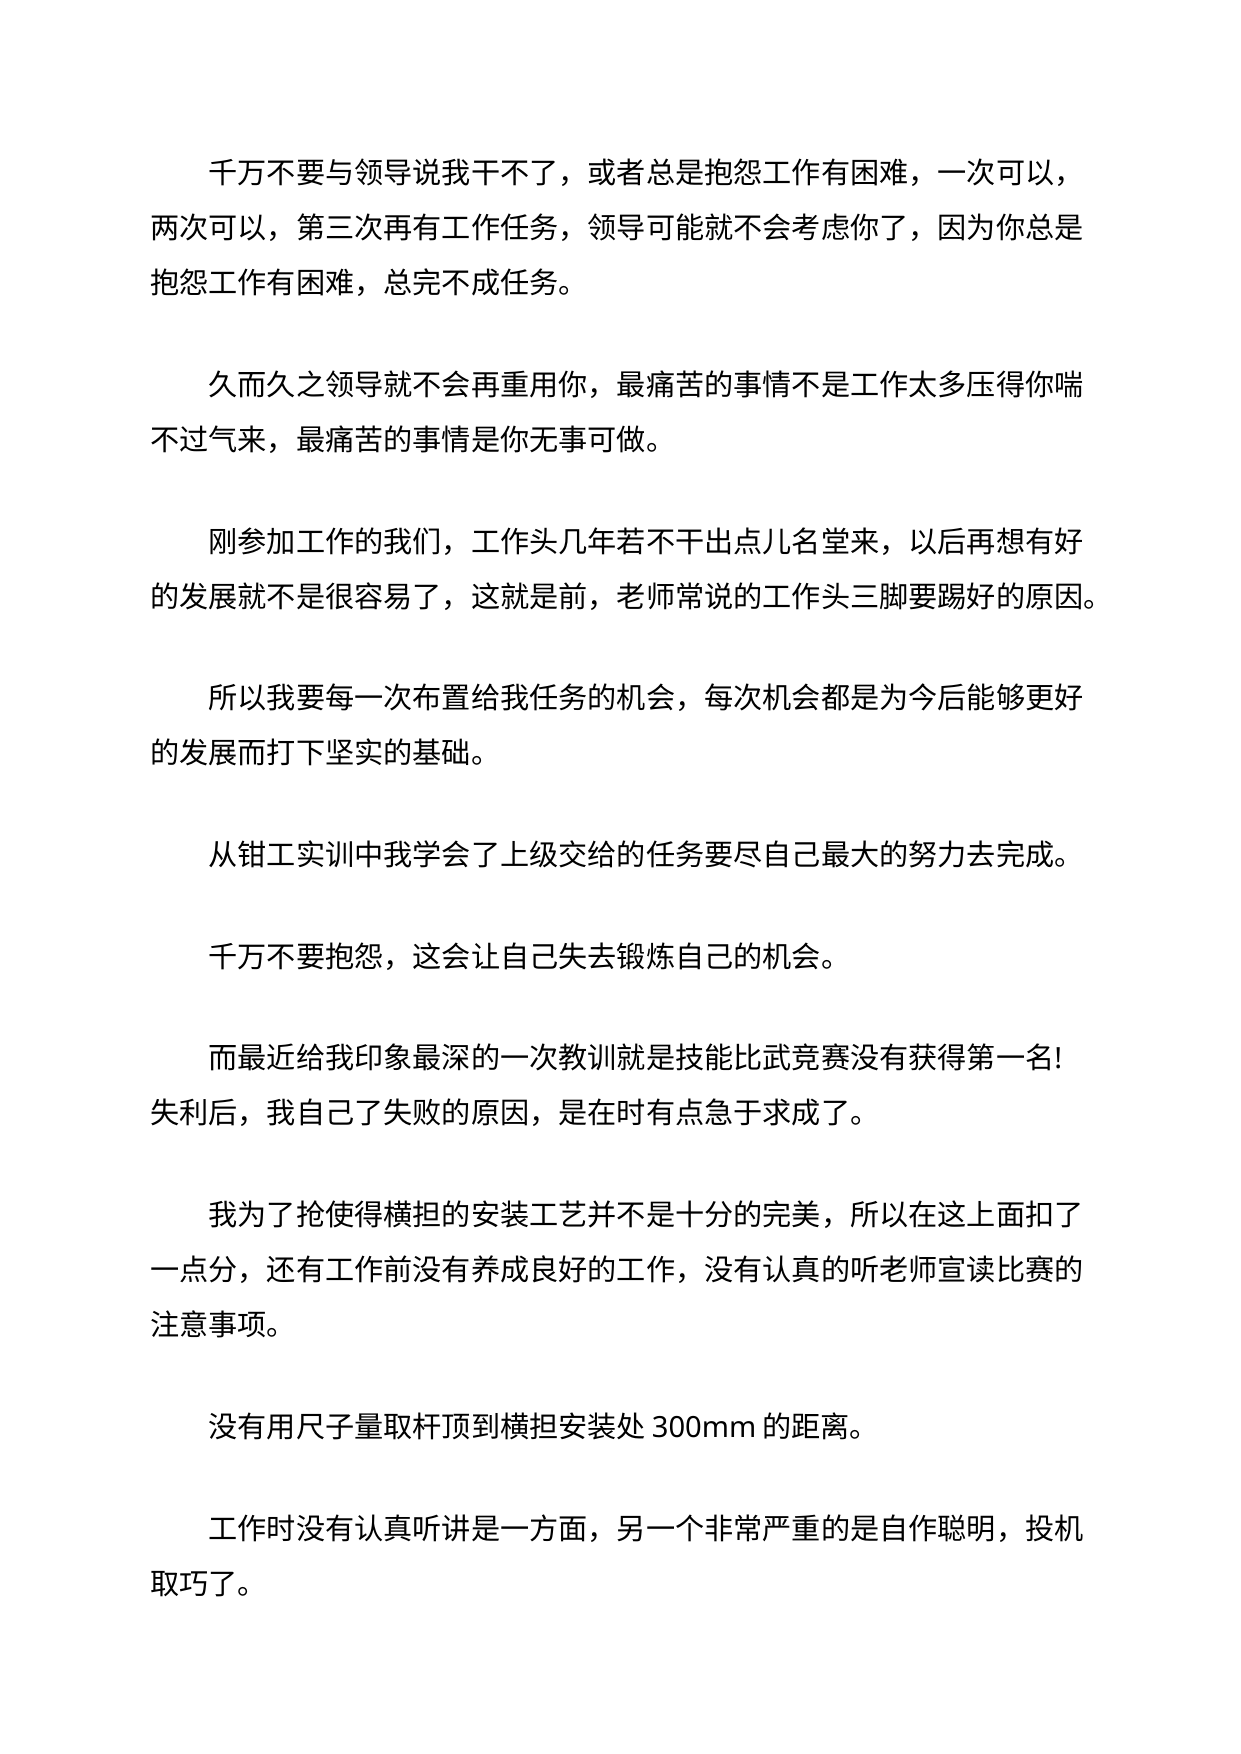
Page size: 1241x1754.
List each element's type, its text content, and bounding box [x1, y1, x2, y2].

text 而最近给我印象最深的一次教训就是技能比武竞赛没有获得第一名!失利后，我自己了失败的原因，是在时有点急于求成了。 [150, 1035, 1090, 1132]
text 刚参加工作的我们，工作头几年若不干出点儿名堂来，以后再想有好的发展就不是很容易了，这就是前，老师常说的工作头三脚要踢好的原因。 [150, 518, 1090, 615]
text 我为了抢使得横担的安装工艺并不是十分的完美，所以在这上面扣了一点分，还有工作前没有养成良好的工作，没有认真的听老师宣读比赛的注意事项。 [150, 1192, 1090, 1344]
text 工作时没有认真听讲是一方面，另一个非常严重的是自作聪明，投机取巧了。 [150, 1505, 1090, 1603]
text 久而久之领导就不会再重用你，最痛苦的事情不是工作太多压得你喘不过气来，最痛苦的事情是你无事可做。 [150, 362, 1090, 459]
text 所以我要每一次布置给我任务的机会，每次机会都是为今后能够更好的发展而打下坚实的基础。 [150, 675, 1090, 772]
text 从钳工实训中我学会了上级交给的任务要尽自己最大的努力去完成。 [150, 832, 1090, 874]
text 千万不要抱怨，这会让自己失去锻炼自己的机会。 [150, 933, 1090, 976]
text 没有用尺子量取杆顶到横担安装处300mm的距离。 [150, 1403, 1090, 1446]
text 千万不要与领导说我干不了，或者总是抱怨工作有困难，一次可以，两次可以，第三次再有工作任务，领导可能就不会考虑你了，因为你总是抱怨工作有困难，总完不成任务。 [150, 150, 1090, 302]
